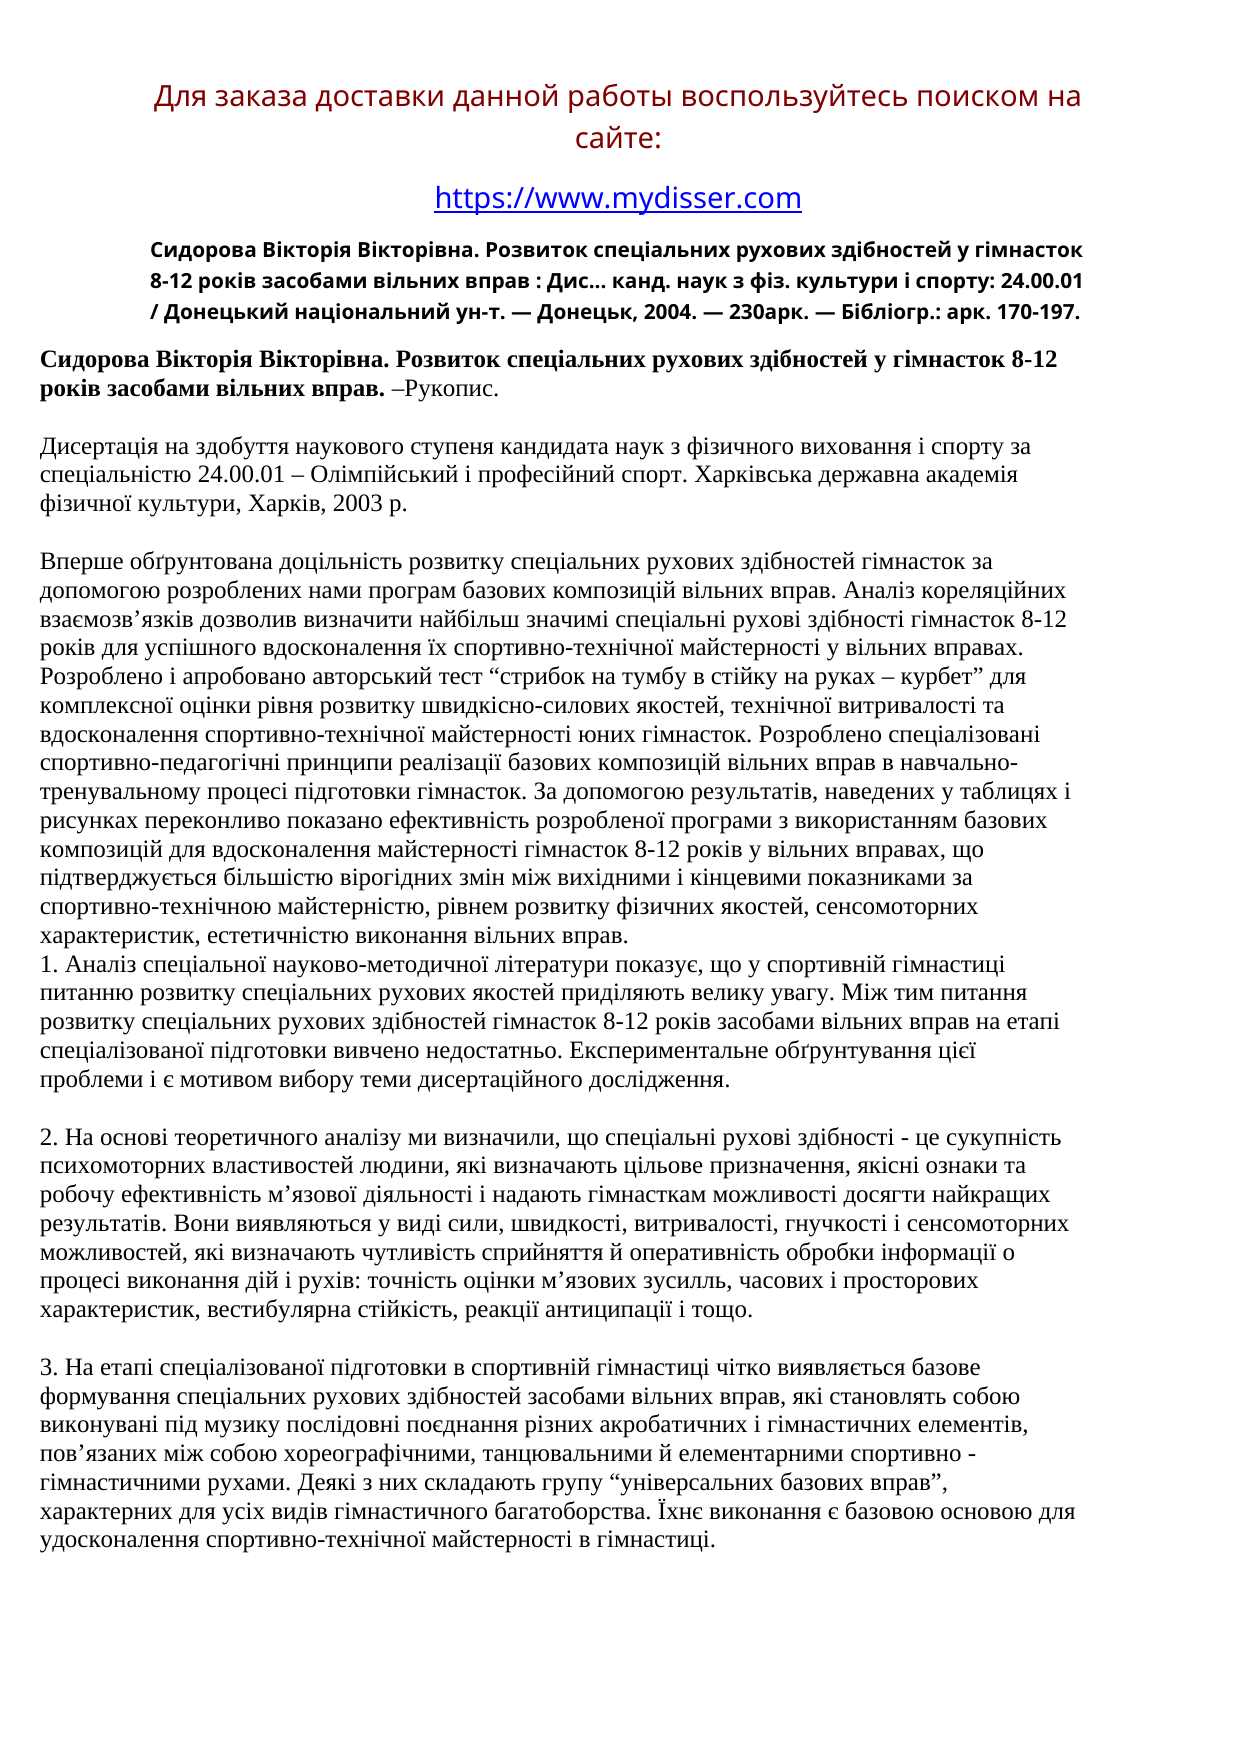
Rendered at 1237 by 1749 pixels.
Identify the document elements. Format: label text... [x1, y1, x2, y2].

table_header [40, 344, 1086, 949]
text Сидорова Вікторія Вікторівна. Розвиток спеціальних рухових здібностей у гімнасток 8-12 років засобами вільних вправ : Дис... канд. наук з фіз. культури і спорту: 24.00.01 / Донецький національний ун-т. — Донецьк, 2004. — 230арк. — Бібліогр.: арк. 170-197. [150, 236, 1086, 325]
table_cell [40, 949, 1086, 1582]
